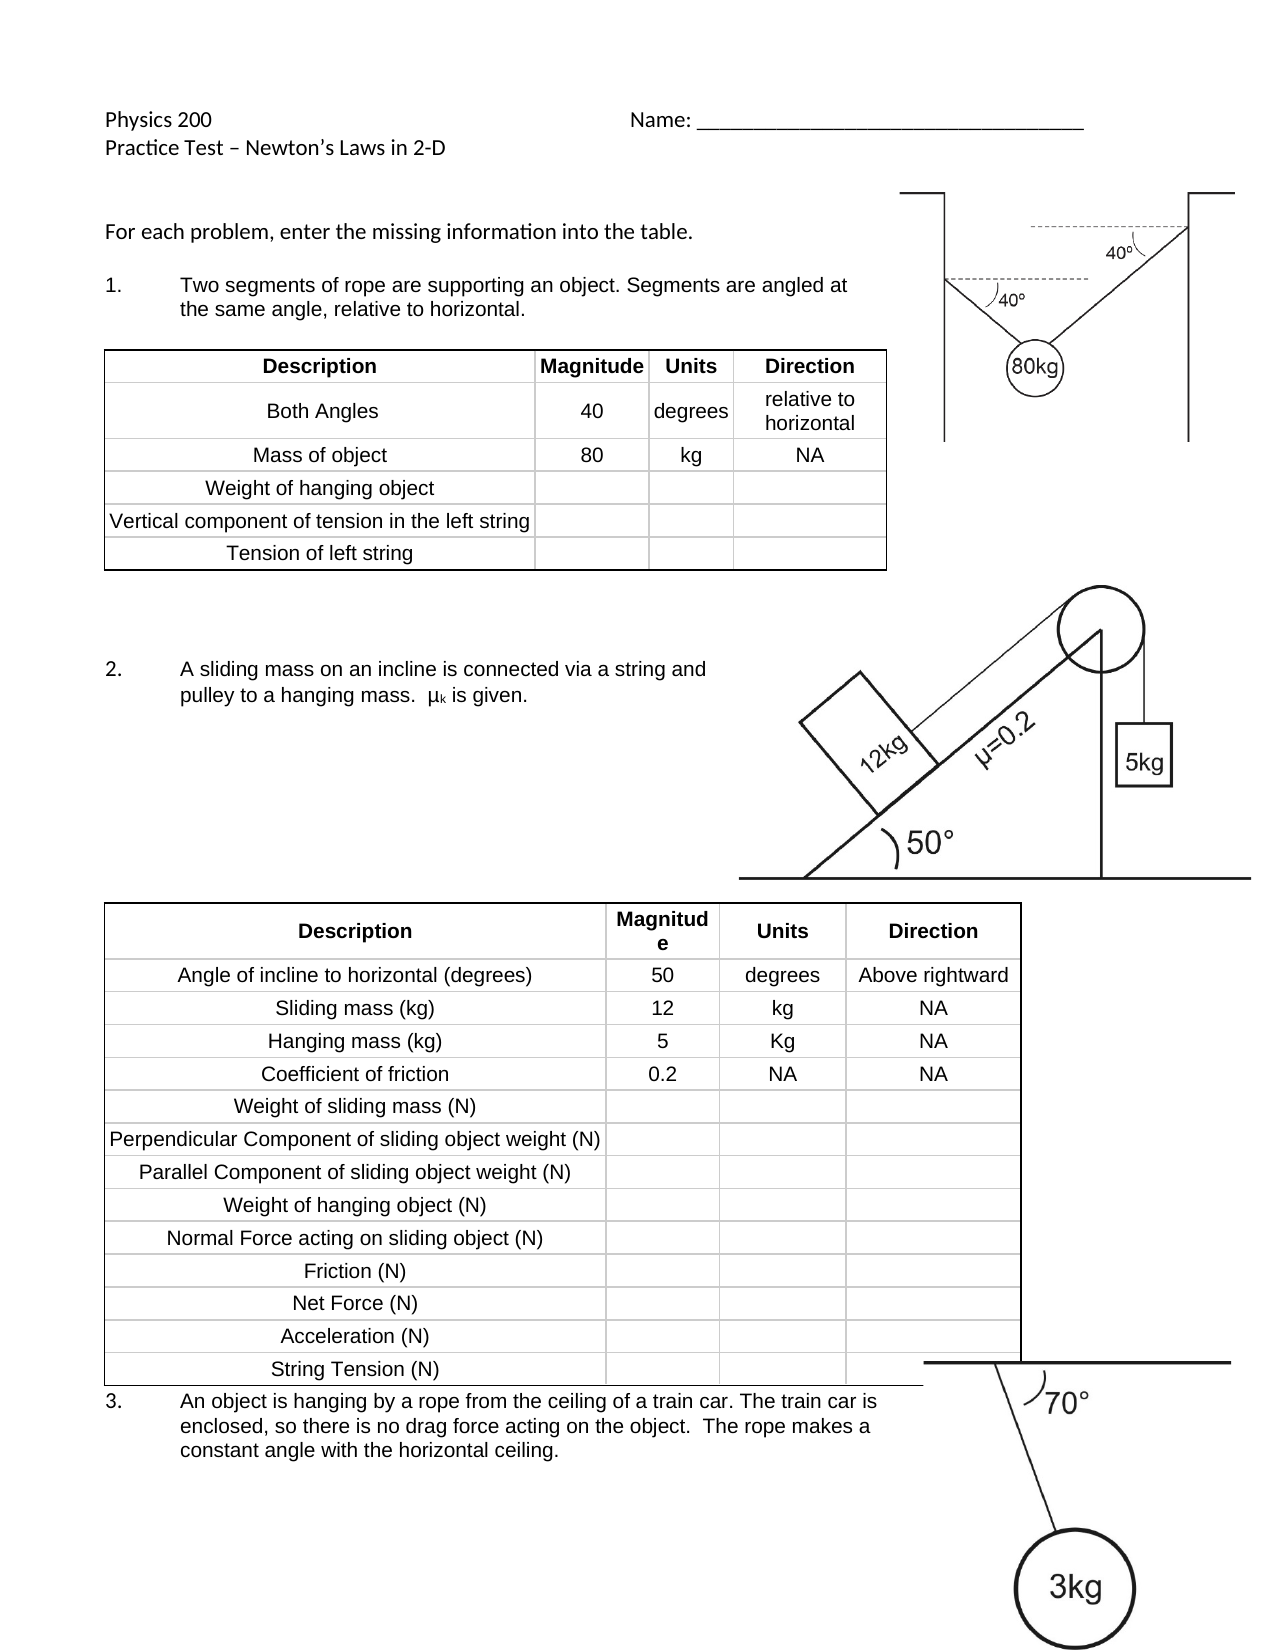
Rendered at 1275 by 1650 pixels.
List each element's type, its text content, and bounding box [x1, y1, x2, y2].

table_cell [847, 1288, 1020, 1319]
table_cell [720, 1288, 845, 1319]
table_cell Angle of incline to horizontal (degrees) [105, 960, 605, 991]
table_cell [734, 538, 886, 569]
table_cell Weight of hanging object [105, 472, 534, 503]
table_cell [650, 472, 733, 503]
table_cell [720, 1321, 845, 1352]
table_cell [847, 1091, 1020, 1122]
table_cell Net Force (N) [105, 1288, 605, 1319]
table_cell [607, 1189, 719, 1220]
text Physics 200 Name: __________________________________ [105, 105, 1170, 133]
table_cell [607, 1222, 719, 1253]
table_cell Hanging mass (kg) [105, 1025, 605, 1056]
table_header Magnitude [536, 351, 648, 382]
table_cell Weight of sliding mass (N) [105, 1091, 605, 1122]
table_cell [536, 472, 648, 503]
table_cell [720, 1156, 845, 1188]
table_cell [607, 1091, 719, 1122]
table_header Units [650, 351, 733, 382]
table_cell [847, 1189, 1020, 1220]
table_header Direction [847, 904, 1020, 958]
table_cell [734, 472, 886, 503]
table_cell [720, 1255, 845, 1286]
table_cell [720, 1353, 845, 1384]
table_cell [847, 1255, 1020, 1286]
table_cell Normal Force acting on sliding object (N) [105, 1222, 605, 1253]
table_cell Weight of hanging object (N) [105, 1189, 605, 1220]
table_cell Vertical component of tension in the left string [105, 505, 534, 536]
table_cell [720, 1222, 845, 1253]
text 1. Two segments of rope are supporting an object. Segments are angled at the same angle, relative to horizontal. [105, 273, 899, 321]
table_cell [720, 1091, 845, 1122]
picture [923, 1361, 1232, 1650]
picture [899, 166, 1235, 442]
table_cell 0.2 [607, 1058, 719, 1089]
table_cell relative to horizontal [734, 383, 886, 438]
table_header Description [105, 351, 534, 382]
table_header Magnitude [607, 904, 719, 958]
table_cell Kg [720, 1025, 845, 1056]
table_cell 5 [607, 1025, 719, 1056]
table_cell [607, 1288, 719, 1319]
table_cell 12 [607, 992, 719, 1023]
table_cell kg [720, 992, 845, 1023]
table_cell [607, 1156, 719, 1188]
table_cell [847, 1124, 1020, 1155]
table_cell [847, 1156, 1020, 1188]
table_cell String Tension (N) [105, 1353, 605, 1384]
table_cell 80 [536, 439, 648, 470]
picture [738, 585, 1252, 880]
table_cell 40 [536, 383, 648, 438]
table_cell NA [720, 1058, 845, 1089]
table_cell [650, 538, 733, 569]
table_header Units [720, 904, 845, 958]
table_cell degrees [720, 960, 845, 991]
table_cell Perpendicular Component of sliding object weight (N) [105, 1124, 605, 1155]
table_cell [607, 1255, 719, 1286]
table_cell [847, 1321, 1020, 1352]
table_cell Friction (N) [105, 1255, 605, 1286]
table_cell kg [650, 439, 733, 470]
text For each problem, enter the missing information into the table. [105, 217, 899, 245]
table_cell NA [734, 439, 886, 470]
table_cell [720, 1124, 845, 1155]
table_cell [536, 538, 648, 569]
table_cell Acceleration (N) [105, 1321, 605, 1352]
text Practice Test – Newton’s Laws in 2-D [105, 133, 1170, 161]
table_cell Above rightward [847, 960, 1020, 991]
table_cell [847, 1353, 1020, 1384]
table_cell [720, 1189, 845, 1220]
table_cell [650, 505, 733, 536]
table_cell NA [847, 1058, 1020, 1089]
table_cell 50 [607, 960, 719, 991]
table_cell degrees [650, 383, 733, 438]
table_cell Sliding mass (kg) [105, 992, 605, 1023]
table_cell Tension of left string [105, 538, 534, 569]
table_cell Parallel Component of sliding object weight (N) [105, 1156, 605, 1188]
table_cell [607, 1353, 719, 1384]
table_cell Both Angles [105, 383, 534, 438]
table_cell Coefficient of friction [105, 1058, 605, 1089]
table_cell NA [847, 992, 1020, 1023]
table_cell [536, 505, 648, 536]
text 2. A sliding mass on an incline is connected via a string and pulley to a hanging mass. µk is given. [105, 654, 738, 706]
table_cell [847, 1222, 1020, 1253]
table_header Description [105, 904, 605, 958]
table_cell [607, 1124, 719, 1155]
table_cell NA [847, 1025, 1020, 1056]
table_cell [734, 505, 886, 536]
text 3. An object is hanging by a rope from the ceiling of a train car. The train car is enclosed, so there is no drag force acting on the object. The rope makes a constant angle with the horizontal ceiling. [105, 1386, 923, 1462]
table_header Direction [734, 351, 886, 382]
table_cell [607, 1321, 719, 1352]
table_cell Mass of object [105, 439, 534, 470]
